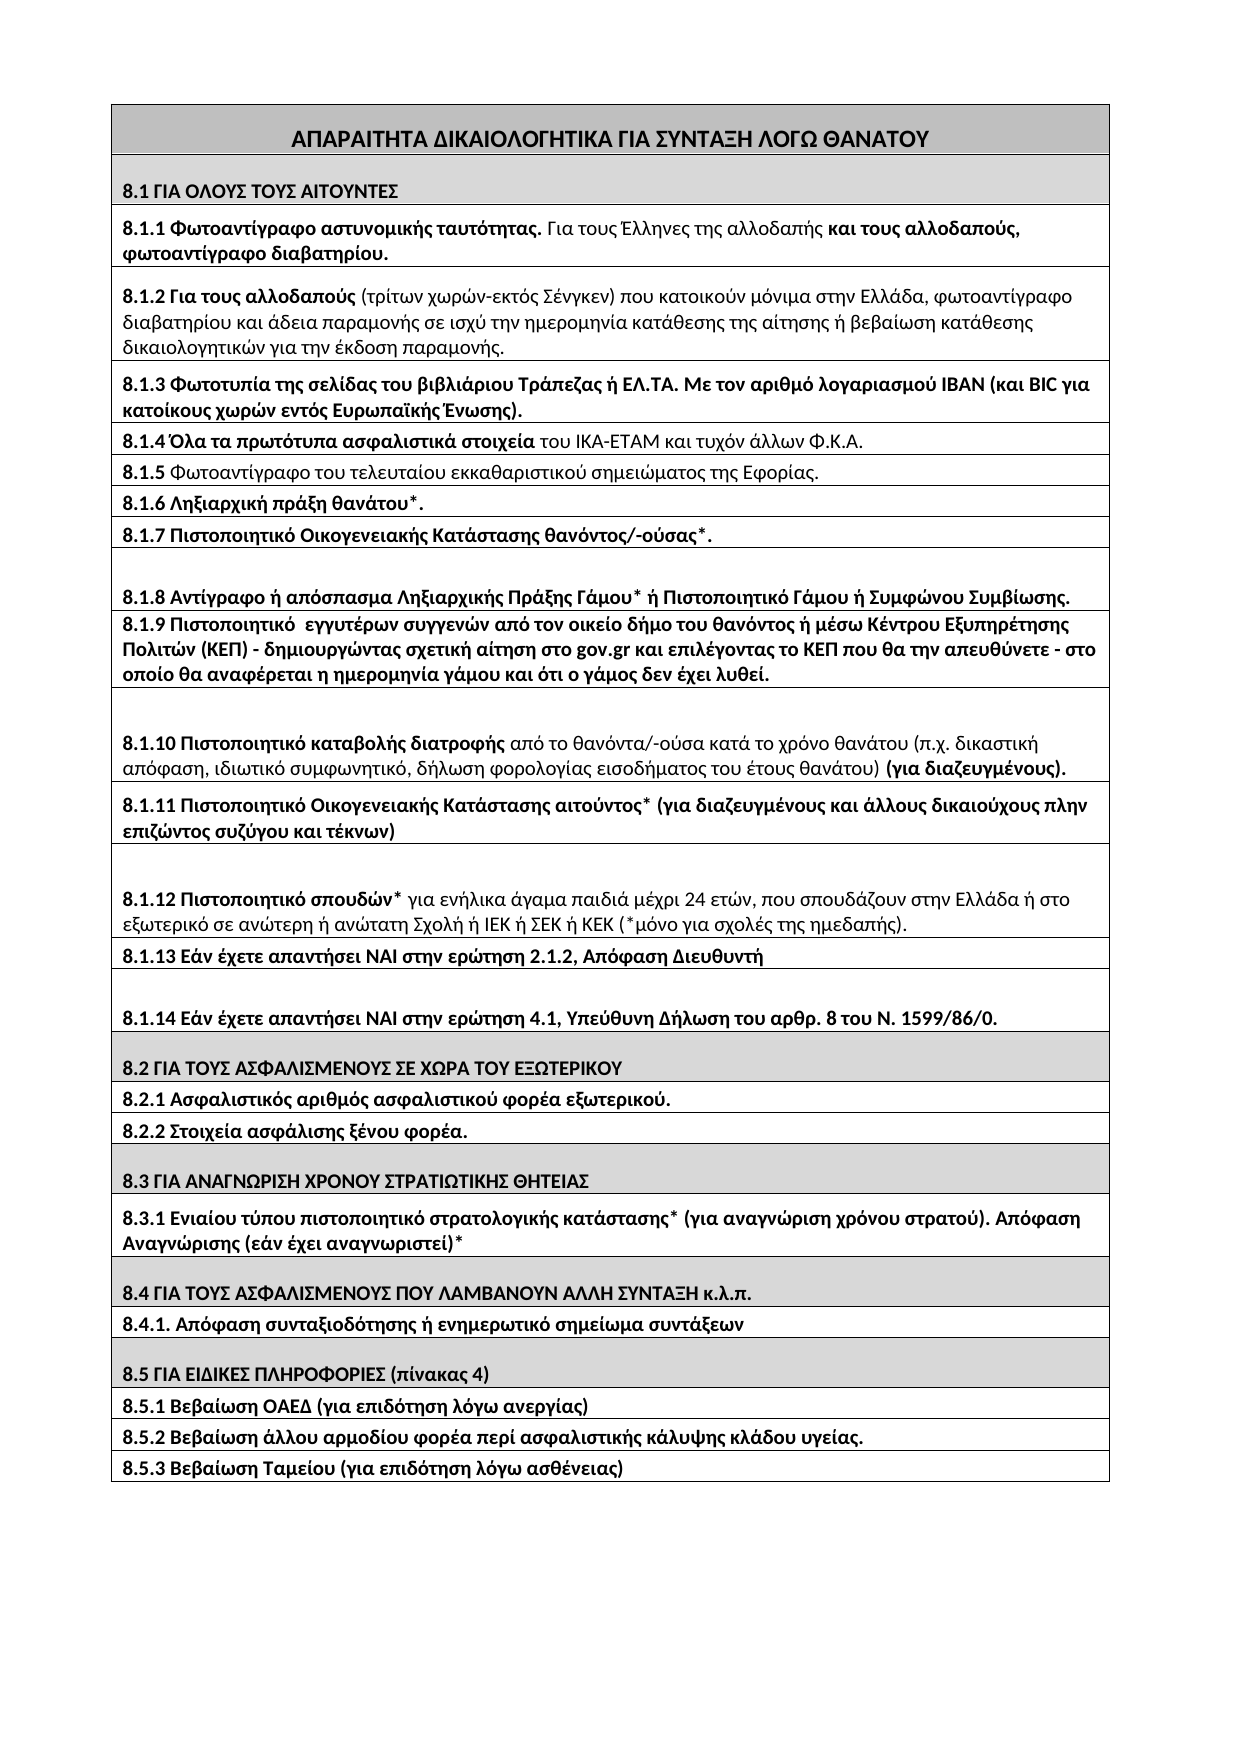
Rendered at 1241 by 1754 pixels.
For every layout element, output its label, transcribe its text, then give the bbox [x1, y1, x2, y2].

table_cell 8.1 ΓΙΑ ΟΛΟΥΣ ΤΟΥΣ ΑΙΤΟΥΝΤΕΣ [112, 155, 1109, 203]
table_cell 8.1.7 Πιστοποιητικό Οικογενειακής Κατάστασης θανόντος/-ούσας*. [112, 517, 1109, 547]
table_cell 8.3 ΓΙΑ ΑΝΑΓΝΩΡΙΣΗ ΧΡΟΝΟΥ ΣΤΡΑΤΙΩΤΙΚΗΣ ΘΗΤΕΙΑΣ [112, 1144, 1109, 1193]
table_cell 8.1.3 Φωτοτυπία της σελίδας του βιβλιάριου Τράπεζας ή ΕΛ.ΤΑ. Με τον αριθμό λογαριασμού ΙΒΑΝ (και BIC για κατοίκους χωρών εντός Ευρωπαϊκής Ένωσης). [112, 361, 1109, 422]
table_cell 8.1.14 Εάν έχετε απαντήσει ΝΑΙ στην ερώτηση 4.1, Υπεύθυνη Δήλωση του αρθρ. 8 του Ν. 1599/86/0. [112, 969, 1109, 1031]
table_cell 8.2 ΓΙΑ ΤΟΥΣ ΑΣΦΑΛΙΣΜΕΝΟΥΣ ΣΕ ΧΩΡΑ ΤΟΥ ΕΞΩΤΕΡΙΚΟΥ [112, 1032, 1109, 1081]
table_cell 8.1.11 Πιστοποιητικό Οικογενειακής Κατάστασης αιτούντος* (για διαζευγμένους και άλλους δικαιούχους πλην επιζώντος συζύγου και τέκνων) [112, 782, 1109, 843]
table_cell 8.1.1 Φωτοαντίγραφο αστυνομικής ταυτότητας. Για τους Έλληνες της αλλοδαπής και τους αλλοδαπούς, φωτοαντίγραφο διαβατηρίου. [112, 205, 1109, 266]
table_cell 8.1.4 Όλα τα πρωτότυπα ασφαλιστικά στοιχεία του ΙΚΑ-ΕΤΑΜ και τυχόν άλλων Φ.Κ.Α. [112, 423, 1109, 453]
table_cell 8.5.2 Βεβαίωση άλλου αρμοδίου φορέα περί ασφαλιστικής κάλυψης κλάδου υγείας. [112, 1419, 1109, 1449]
table_cell 8.2.2 Στοιχεία ασφάλισης ξένου φορέα. [112, 1113, 1109, 1143]
table_cell 8.5.3 Βεβαίωση Ταμείου (για επιδότηση λόγω ασθένειας) [112, 1451, 1109, 1481]
table_cell 8.4.1. Απόφαση συνταξιοδότησης ή ενημερωτικό σημείωμα συντάξεων [112, 1307, 1109, 1337]
table_cell 8.4 ΓΙΑ ΤΟΥΣ ΑΣΦΑΛΙΣΜΕΝΟΥΣ ΠΟΥ ΛΑΜΒΑΝΟΥΝ ΑΛΛΗ ΣΥΝΤΑΞΗ κ.λ.π. [112, 1257, 1109, 1306]
table_cell 8.5 ΓΙΑ ΕΙΔΙΚΕΣ ΠΛΗΡΟΦΟΡΙΕΣ (πίνακας 4) [112, 1338, 1109, 1387]
table_cell 8.1.5 Φωτοαντίγραφο του τελευταίου εκκαθαριστικού σημειώματος της Εφορίας. [112, 455, 1109, 485]
table_cell 8.3.1 Ενιαίου τύπου πιστοποιητικό στρατολογικής κατάστασης* (για αναγνώριση χρόνου στρατού). Απόφαση Αναγνώρισης (εάν έχει αναγνωριστεί)* [112, 1194, 1109, 1256]
table_cell 8.1.13 Εάν έχετε απαντήσει ΝΑΙ στην ερώτηση 2.1.2, Απόφαση Διευθυντή [112, 938, 1109, 968]
table_header ΑΠΑΡΑΙΤΗΤΑ ΔΙΚΑΙΟΛΟΓΗΤΙΚΑ ΓΙΑ ΣΥΝΤΑΞΗ ΛΟΓΩ ΘΑΝΑΤΟΥ [112, 105, 1109, 153]
table_cell 8.2.1 Ασφαλιστικός αριθμός ασφαλιστικού φορέα εξωτερικού. [112, 1082, 1109, 1112]
table_cell 8.1.9 Πιστοποιητικό εγγυτέρων συγγενών από τον οικείο δήμο του θανόντος ή μέσω Κέντρου Εξυπηρέτησης Πολιτών (ΚΕΠ) - δημιουργώντας σχετική αίτηση στο gov.gr και επιλέγοντας το ΚΕΠ που θα την απευθύνετε - στο οποίο θα αναφέρεται η ημερομηνία γάμου και ότι ο γάμος δεν έχει λυθεί. [112, 611, 1109, 687]
table_cell 8.1.6 Ληξιαρχική πράξη θανάτου*. [112, 486, 1109, 516]
table_cell 8.1.10 Πιστοποιητικό καταβολής διατροφής από το θανόντα/-ούσα κατά το χρόνο θανάτου (π.χ. δικαστική απόφαση, ιδιωτικό συμφωνητικό, δήλωση φορολογίας εισοδήματος του έτους θανάτου) (για διαζευγμένους). [112, 688, 1109, 781]
table_cell 8.1.2 Για τους αλλοδαπούς (τρίτων χωρών-εκτός Σένγκεν) που κατοικούν μόνιμα στην Ελλάδα, φωτοαντίγραφο διαβατηρίου και άδεια παραμονής σε ισχύ την ημερομηνία κατάθεσης της αίτησης ή βεβαίωση κατάθεσης δικαιολογητικών για την έκδοση παραμονής. [112, 267, 1109, 360]
table_cell 8.5.1 Βεβαίωση ΟΑΕΔ (για επιδότηση λόγω ανεργίας) [112, 1388, 1109, 1418]
table_cell 8.1.8 Αντίγραφο ή απόσπασμα Ληξιαρχικής Πράξης Γάμου* ή Πιστοποιητικό Γάμου ή Συμφώνου Συμβίωσης. [112, 548, 1109, 610]
table_cell 8.1.12 Πιστοποιητικό σπουδών* για ενήλικα άγαμα παιδιά μέχρι 24 ετών, που σπουδάζουν στην Ελλάδα ή στο εξωτερικό σε ανώτερη ή ανώτατη Σχολή ή ΙΕΚ ή ΣΕΚ ή ΚΕΚ (*μόνο για σχολές της ημεδαπής). [112, 844, 1109, 937]
